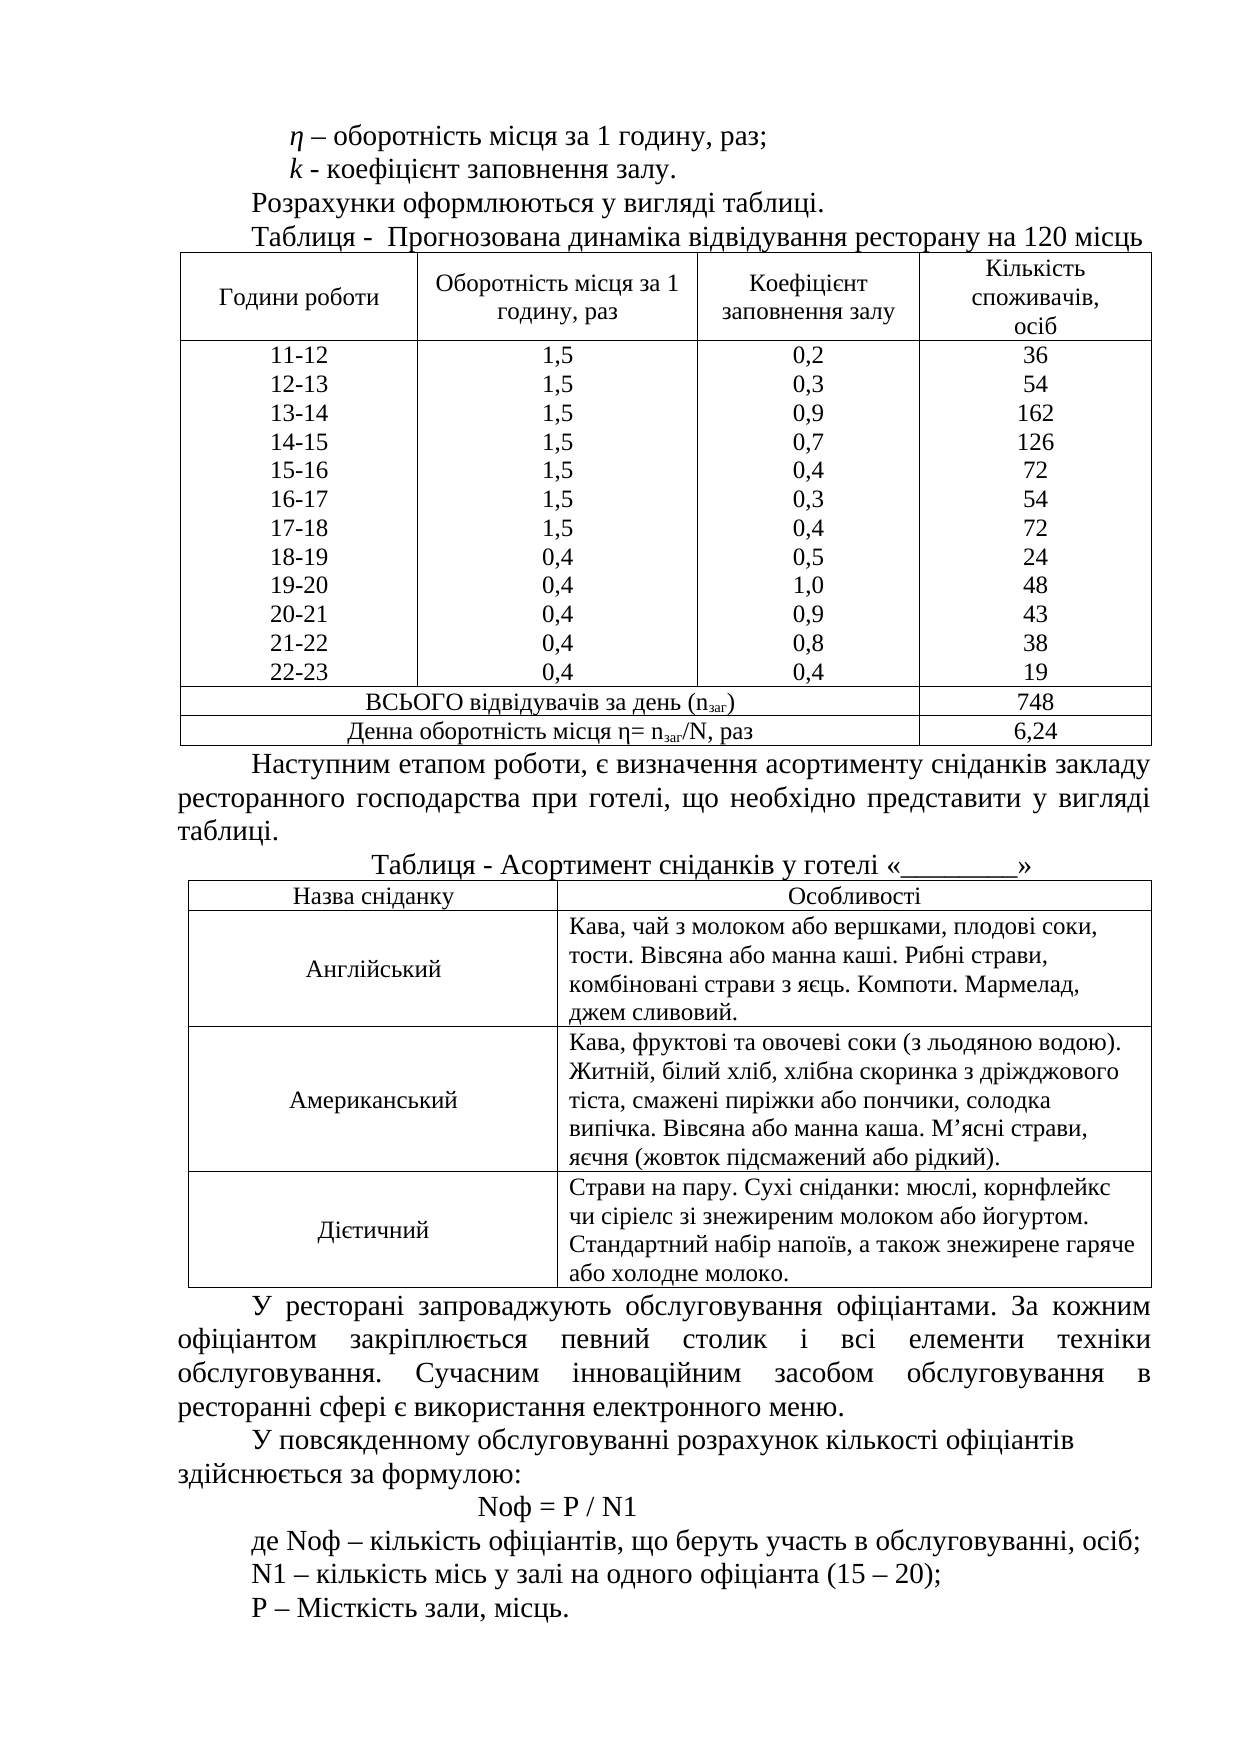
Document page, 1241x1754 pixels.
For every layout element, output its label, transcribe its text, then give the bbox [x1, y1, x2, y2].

table_header Години роботи [181, 253, 417, 339]
text Nоф = P / N1 [402, 1489, 1152, 1523]
table_header Оборотність місця за 1 годину, раз [418, 253, 697, 339]
list Наступним етапом роботи, є визначення асортименту сніданків закладу ресторанного господарства при готелі, що необхідно представити у вигляді таблиці. [177, 746, 1152, 847]
table_header Особливості [558, 881, 1151, 910]
table_cell 36 54 162 126 72 54 72 24 48 43 38 19 [920, 341, 1151, 686]
table_cell Американський [189, 1027, 557, 1171]
table_cell Англійський [189, 911, 557, 1026]
text Р – Місткість зали, місць. [177, 1590, 1152, 1623]
text У ресторані запроваджують обслуговування офіціантами. За кожним офіціантом закріплюється певний столик і всі елементи техніки обслуговування. Сучасним інноваційним засобом обслуговування в ресторанні сфері є використання електронного меню. [177, 1288, 1152, 1422]
table_cell Кава, чай з молоком або вершками, плодові соки, тости. Вівсяна або манна каші. Рибні страви, комбіновані страви з яєць. Компоти. Мармелад, джем сливовий. [558, 911, 1151, 1026]
table_cell 1,5 1,5 1,5 1,5 1,5 1,5 1,5 0,4 0,4 0,4 0,4 0,4 [418, 341, 697, 686]
text η – оборотність місця за 1 годину, раз; [177, 118, 1152, 152]
table_cell 6,24 [920, 716, 1151, 745]
text де Nоф – кількість офіціантів, що беруть участь в обслуговуванні, осіб; [177, 1523, 1152, 1556]
text Таблиця - Прогнозована динаміка відвідування ресторану на 120 місць [177, 219, 1152, 252]
text Таблиця - Асортимент сніданків у готелі «________» [177, 847, 1152, 880]
table_cell ВСЬОГО відвідувачів за день (nзаг) [181, 687, 919, 715]
text У повсякденному обслуговуванні розрахунок кількості офіціантів здійснюється за формулою: [177, 1422, 1152, 1489]
table_header Коефіцієнт заповнення залу [698, 253, 919, 339]
table_cell Денна оборотність місця η= nзаг/N, раз [181, 716, 919, 745]
table_cell 0,2 0,3 0,9 0,7 0,4 0,3 0,4 0,5 1,0 0,9 0,8 0,4 [698, 341, 919, 686]
table_cell Страви на пару. Сухі сніданки: мюслі, корнфлейкс чи сіріелс зі знежиреним молоком або йогуртом. Стандартний набір напоїв, а також знежирене гаряче або холодне молоко. [558, 1172, 1151, 1287]
table_cell Кава, фруктові та овочеві соки (з льодяною водою). Житній, білий хліб, хлібна скоринка з дріжджового тіста, смажені пиріжки або пончики, солодка випічка. Вівсяна або манна каша. М’ясні страви, яєчня (жовток підсмажений або рідкий). [558, 1027, 1151, 1171]
table_cell Дієтичний [189, 1172, 557, 1287]
text Розрахунки оформлюються у вигляді таблиці. [177, 185, 1152, 219]
table_header Кількість споживачів, осіб [920, 253, 1151, 339]
table_cell 11-12 12-13 13-14 14-15 15-16 16-17 17-18 18-19 19-20 20-21 21-22 22-23 [181, 341, 417, 686]
text k - коефіцієнт заповнення залу. [177, 152, 1152, 185]
table_header Назва сніданку [189, 881, 557, 910]
text N1 – кількість місь у залі на одного офіціанта (15 – 20); [177, 1556, 1152, 1590]
table_cell 748 [920, 687, 1151, 715]
